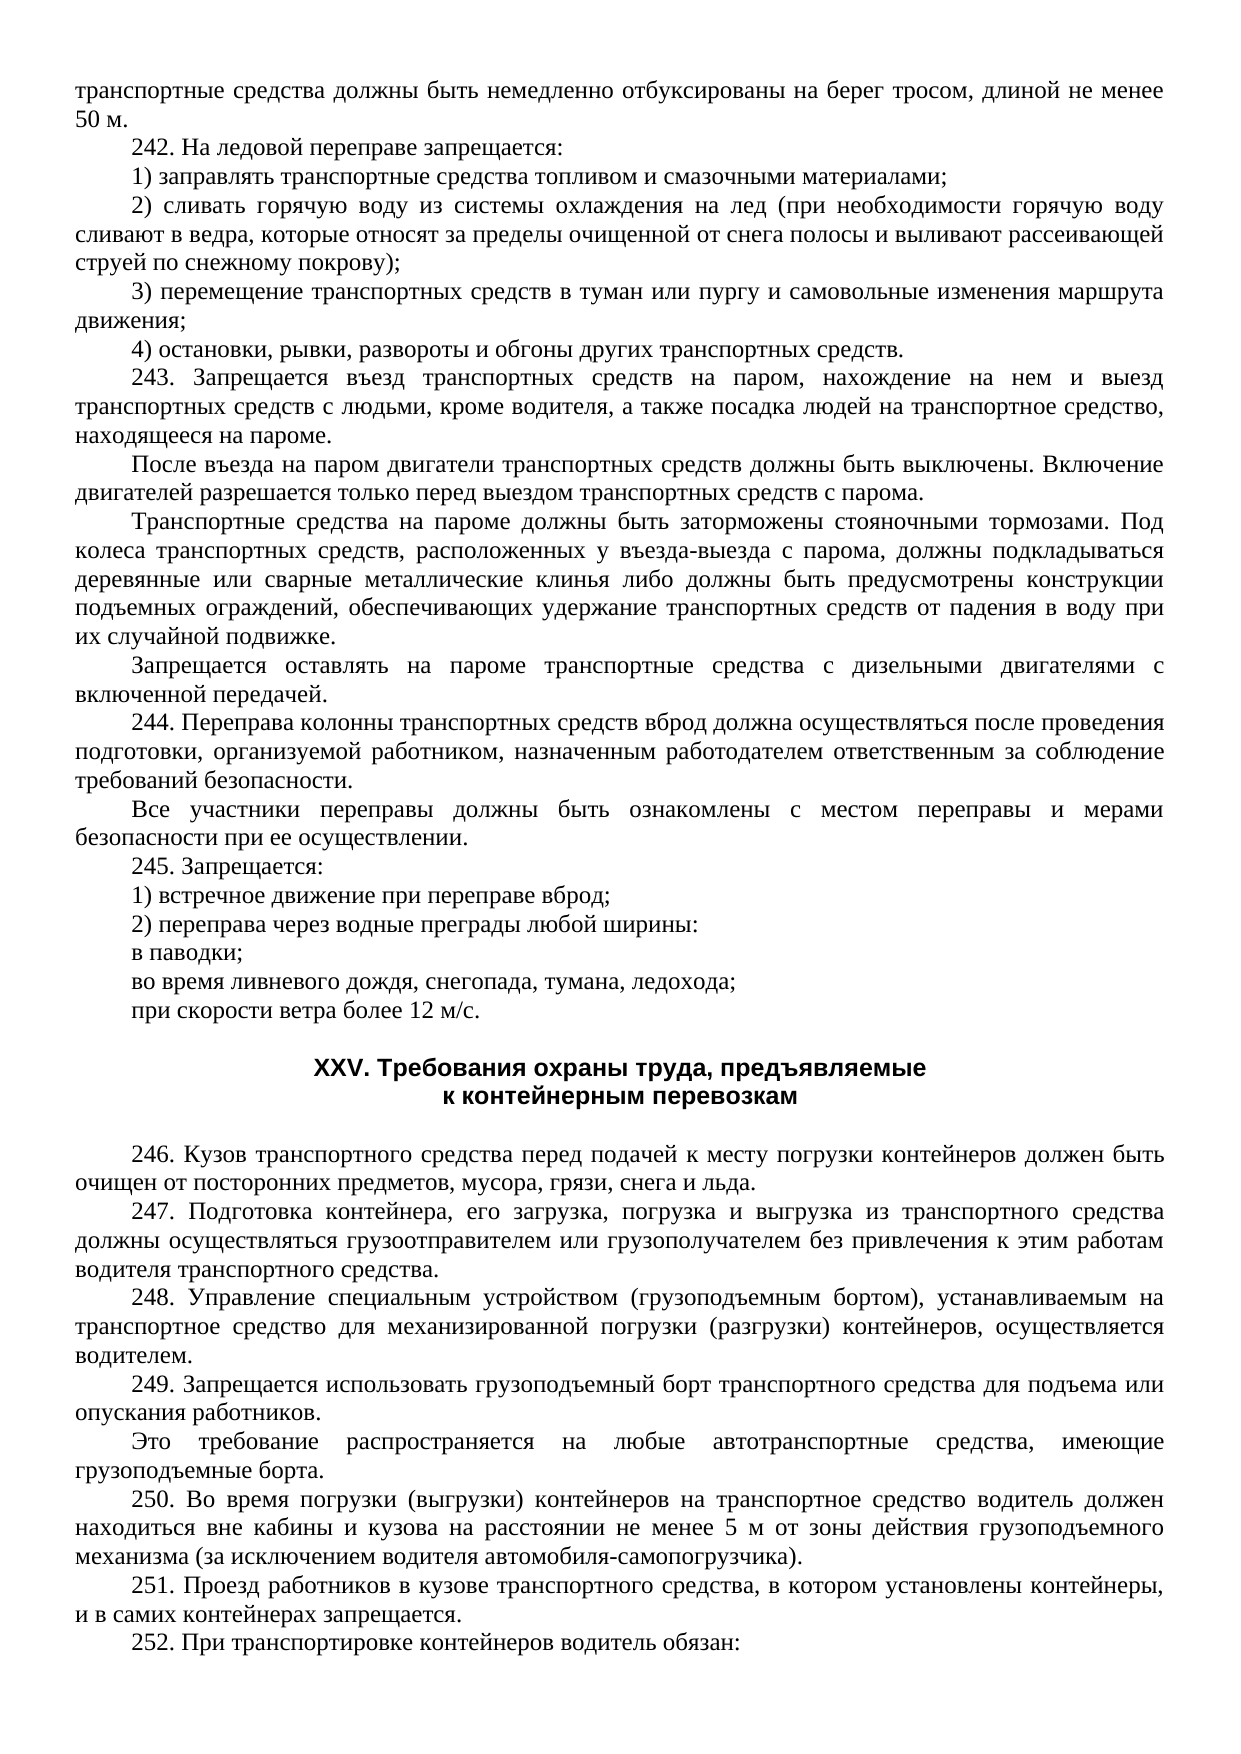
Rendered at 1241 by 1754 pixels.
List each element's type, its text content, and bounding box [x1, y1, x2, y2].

text во время ливневого дождя, снегопада, тумана, ледохода; [75, 966, 1165, 995]
text 1) встречное движение при переправе вброд; [75, 880, 1165, 909]
text 251. Проезд работников в кузове транспортного средства, в котором установлены контейнеры, и в самих контейнерах запрещается. [75, 1570, 1165, 1627]
text После въезда на паром двигатели транспортных средств должны быть выключены. Включение двигателей разрешается только перед выездом транспортных средств с парома. [75, 449, 1165, 506]
title к контейнерным перевозкам [75, 1081, 1165, 1110]
text Транспортные средства на пароме должны быть заторможены стояночными тормозами. Под колеса транспортных средств, расположенных у въезда-выезда с парома, должны подкладываться деревянные или сварные металлические клинья либо должны быть предусмотрены конструкции подъемных ограждений, обеспечивающих удержание транспортных средств от падения в воду при их случайной подвижке. [75, 506, 1165, 650]
title XXV. Требования охраны труда, предъявляемые [75, 1052, 1165, 1081]
text при скорости ветра более 12 м/с. [75, 995, 1165, 1024]
text 4) остановки, рывки, развороты и обгоны других транспортных средств. [75, 334, 1165, 362]
text Это требование распространяется на любые автотранспортные средства, имеющие грузоподъемные борта. [75, 1426, 1165, 1484]
text 249. Запрещается использовать грузоподъемный борт транспортного средства для подъема или опускания работников. [75, 1369, 1165, 1426]
text 252. При транспортировке контейнеров водитель обязан: [75, 1627, 1165, 1656]
text 246. Кузов транспортного средства перед подачей к месту погрузки контейнеров должен быть очищен от посторонних предметов, мусора, грязи, снега и льда. [75, 1139, 1165, 1196]
text 243. Запрещается въезд транспортных средств на паром, нахождение на нем и выезд транспортных средств с людьми, кроме водителя, а также посадка людей на транспортное средство, находящееся на пароме. [75, 362, 1165, 449]
text 242. На ледовой переправе запрещается: [75, 132, 1165, 161]
text Все участники переправы должны быть ознакомлены с местом переправы и мерами безопасности при ее осуществлении. [75, 794, 1165, 851]
text 3) перемещение транспортных средств в туман или пургу и самовольные изменения маршрута движения; [75, 276, 1165, 334]
text 247. Подготовка контейнера, его загрузка, погрузка и выгрузка из транспортного средства должны осуществляться грузоотправителем или грузополучателем без привлечения к этим работам водителя транспортного средства. [75, 1196, 1165, 1282]
text 2) сливать горячую воду из системы охлаждения на лед (при необходимости горячую воду сливают в ведра, которые относят за пределы очищенной от снега полосы и выливают рассеивающей струей по снежному покрову); [75, 190, 1165, 276]
text в паводки; [75, 937, 1165, 966]
text 245. Запрещается: [75, 851, 1165, 880]
text 1) заправлять транспортные средства топливом и смазочными материалами; [75, 161, 1165, 190]
text Запрещается оставлять на пароме транспортные средства с дизельными двигателями с включенной передачей. [75, 650, 1165, 707]
text 248. Управление специальным устройством (грузоподъемным бортом), устанавливаемым на транспортное средство для механизированной погрузки (разгрузки) контейнеров, осуществляется водителем. [75, 1282, 1165, 1369]
text 250. Во время погрузки (выгрузки) контейнеров на транспортное средство водитель должен находиться вне кабины и кузова на расстоянии не менее 5 м от зоны действия грузоподъемного механизма (за исключением водителя автомобиля-самопогрузчика). [75, 1484, 1165, 1570]
text 2) переправа через водные преграды любой ширины: [75, 909, 1165, 937]
text 244. Переправа колонны транспортных средств вброд должна осуществляться после проведения подготовки, организуемой работником, назначенным работодателем ответственным за соблюдение требований безопасности. [75, 707, 1165, 794]
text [75, 75, 1165, 132]
